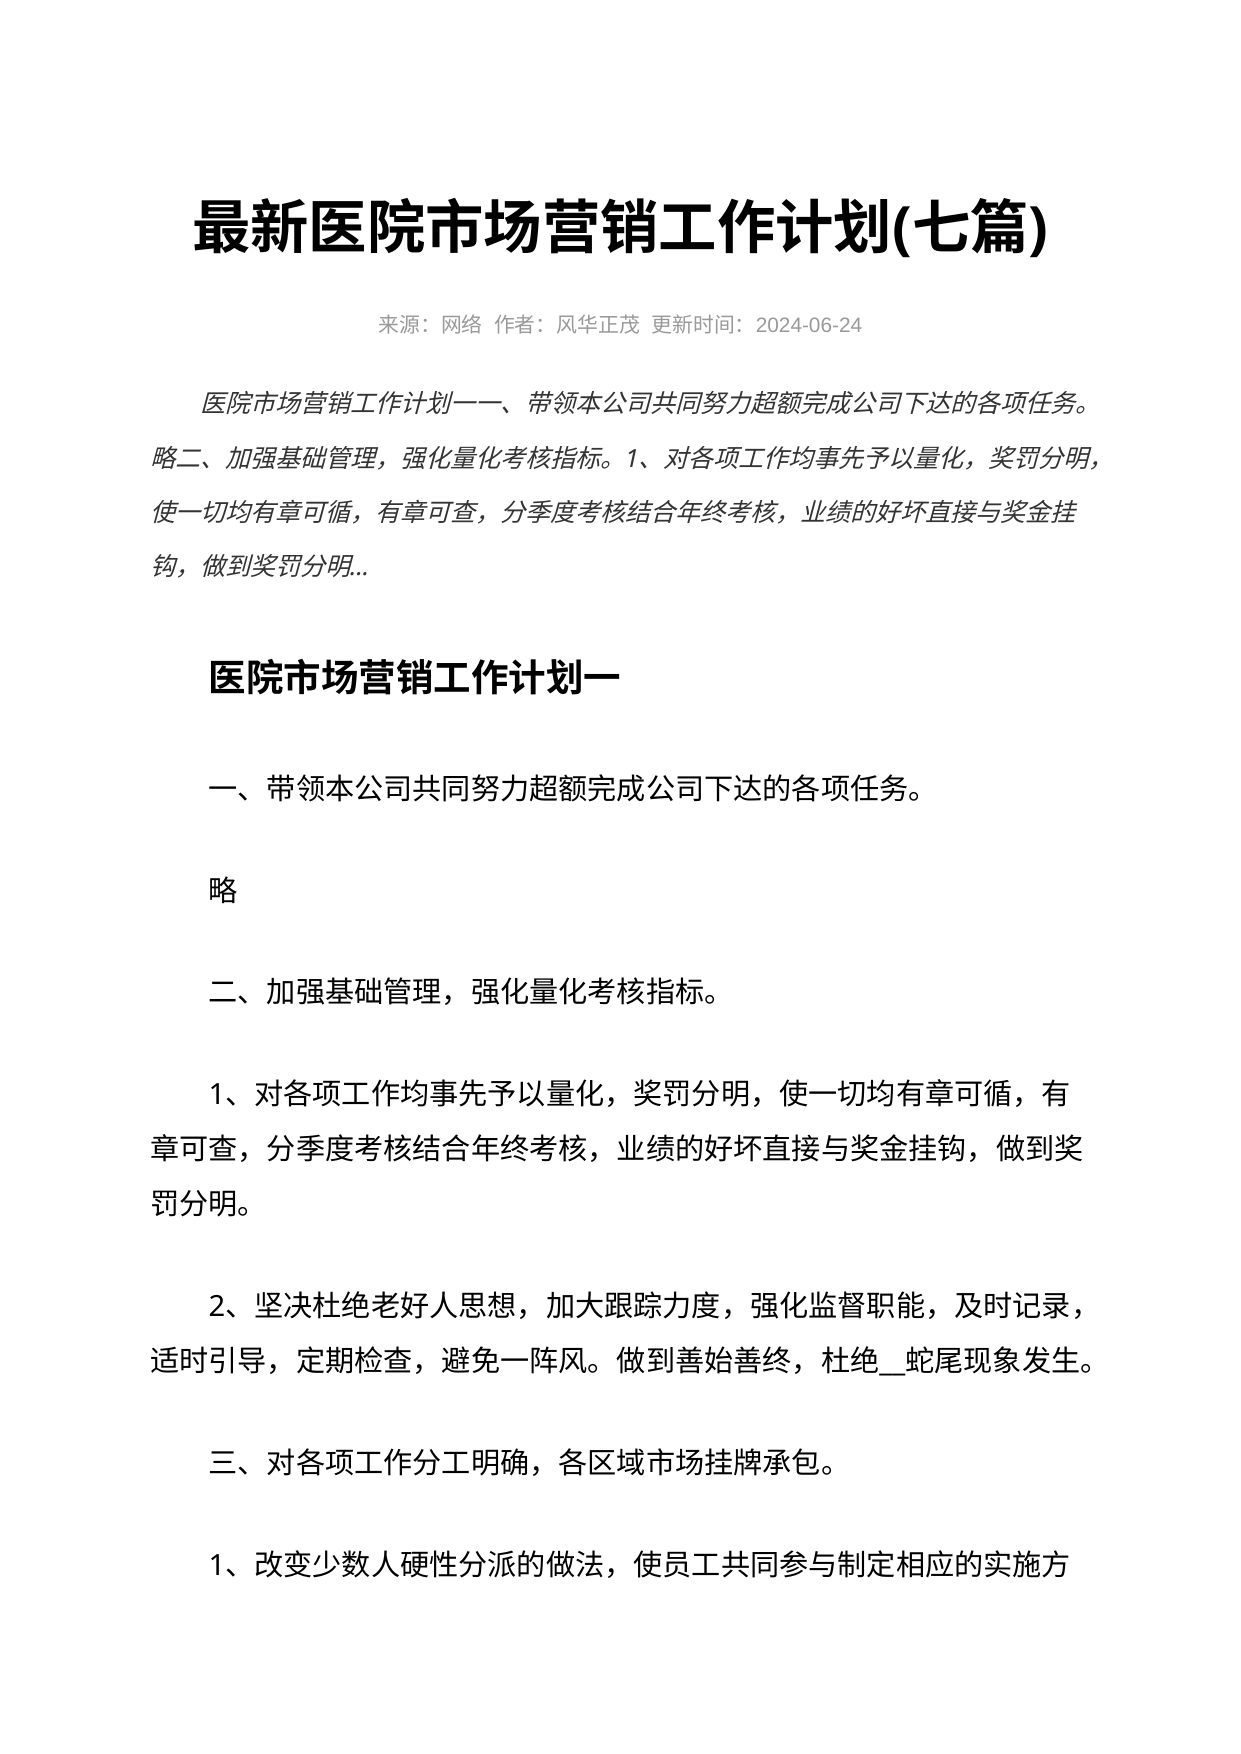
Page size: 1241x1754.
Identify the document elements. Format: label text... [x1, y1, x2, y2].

text 三、对各项工作分工明确，各区域市场挂牌承包。 [150, 1439, 1090, 1482]
text 医院市场营销工作计划一 [150, 648, 1090, 702]
text 医院市场营销工作计划一一、带领本公司共同努力超额完成公司下达的各项任务。略二、加强基础管理，强化量化考核指标。1、对各项工作均事先予以量化，奖罚分明，使一切均有章可循，有章可查，分季度考核结合年终考核，业绩的好坏直接与奖金挂钩，做到奖罚分明... [150, 384, 1090, 583]
text 一、带领本公司共同努力超额完成公司下达的各项任务。 [150, 766, 1090, 808]
text 1、对各项工作均事先予以量化，奖罚分明，使一切均有章可循，有章可查，分季度考核结合年终考核，业绩的好坏直接与奖金挂钩，做到奖罚分明。 [150, 1071, 1090, 1223]
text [150, 1541, 1090, 1584]
subtitle 最新医院市场营销工作计划(七篇) [150, 181, 1090, 266]
text 二、加强基础管理，强化量化考核指标。 [150, 969, 1090, 1011]
text 2、坚决杜绝老好人思想，加大跟踪力度，强化监督职能，及时记录，适时引导，定期检查，避免一阵风。做到善始善终，杜绝__蛇尾现象发生。 [150, 1282, 1090, 1380]
text 来源：网络 作者：风华正茂 更新时间：2024-06-24 [150, 313, 1090, 337]
text 略 [150, 867, 1090, 909]
